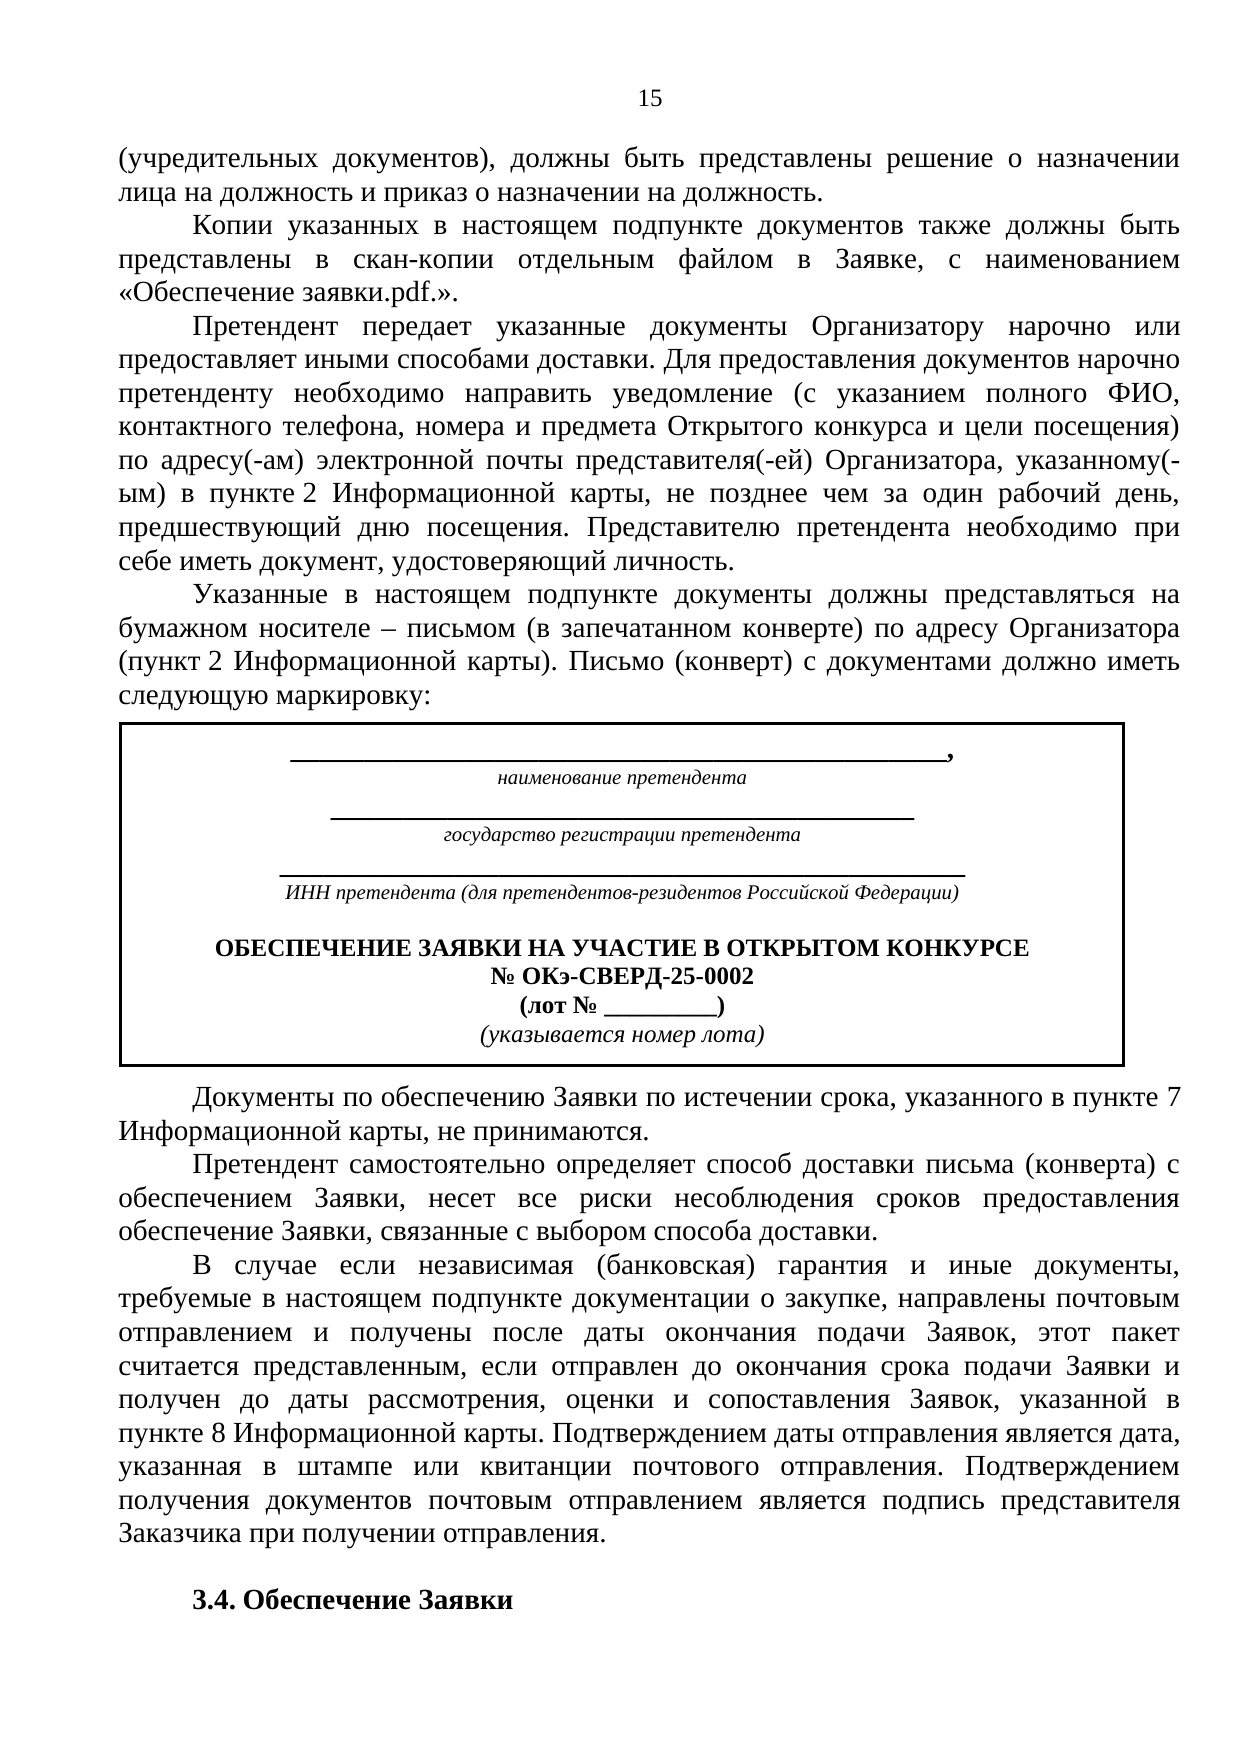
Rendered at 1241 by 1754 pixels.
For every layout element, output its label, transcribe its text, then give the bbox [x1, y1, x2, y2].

text Документы по обеспечению Заявки по истечении срока, указанного в пункте 7 Информационной карты, не принимаются. [118, 710, 1181, 1146]
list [118, 140, 1181, 207]
text Указанные в настоящем подпункте документы должны представляться на бумажном носителе – письмом (в запечатанном конверте) по адресу Организатора (пункт 2 Информационной карты). Письмо (конверт) с документами должно иметь следующую маркировку: [118, 576, 1181, 710]
list Обеспечение Заявки [118, 1582, 1181, 1616]
text В случае если независимая (банковская) гарантия и иные документы, требуемые в настоящем подпункте документации о закупке, направлены почтовым отправлением и получены после даты окончания подачи Заявок, этот пакет считается представленным, если отправлен до окончания срока подачи Заявки и получен до даты рассмотрения, оценки и сопоставления Заявок, указанной в пункте 8 Информационной карты. Подтверждением даты отправления является дата, указанная в штампе или квитанции почтового отправления. Подтверждением получения документов почтовым отправлением является подпись представителя Заказчика при получении отправления. [118, 1247, 1181, 1549]
text Претендент самостоятельно определяет способ доставки письма (конверта) с обеспечением Заявки, несет все риски несоблюдения сроков предоставления обеспечение Заявки, связанные с выбором способа доставки. [118, 1146, 1181, 1247]
text Копии указанных в настоящем подпункте документов также должны быть представлены в скан-копии отдельным файлом в Заявке, с наименованием «Обеспечение заявки.pdf.». [118, 207, 1181, 308]
text Претендент передает указанные документы Организатору нарочно или предоставляет иными способами доставки. Для предоставления документов нарочно претенденту необходимо направить уведомление (с указанием полного ФИО, контактного телефона, номера и предмета Открытого конкурса и цели посещения) по адресу(-ам) электронной почты представителя(-ей) Организатора, указанному(-ым) в пункте 2 Информационной карты, не позднее чем за один рабочий день, предшествующий дню посещения. Представителю претендента необходимо при себе иметь документ, удостоверяющий личность. [118, 308, 1181, 576]
